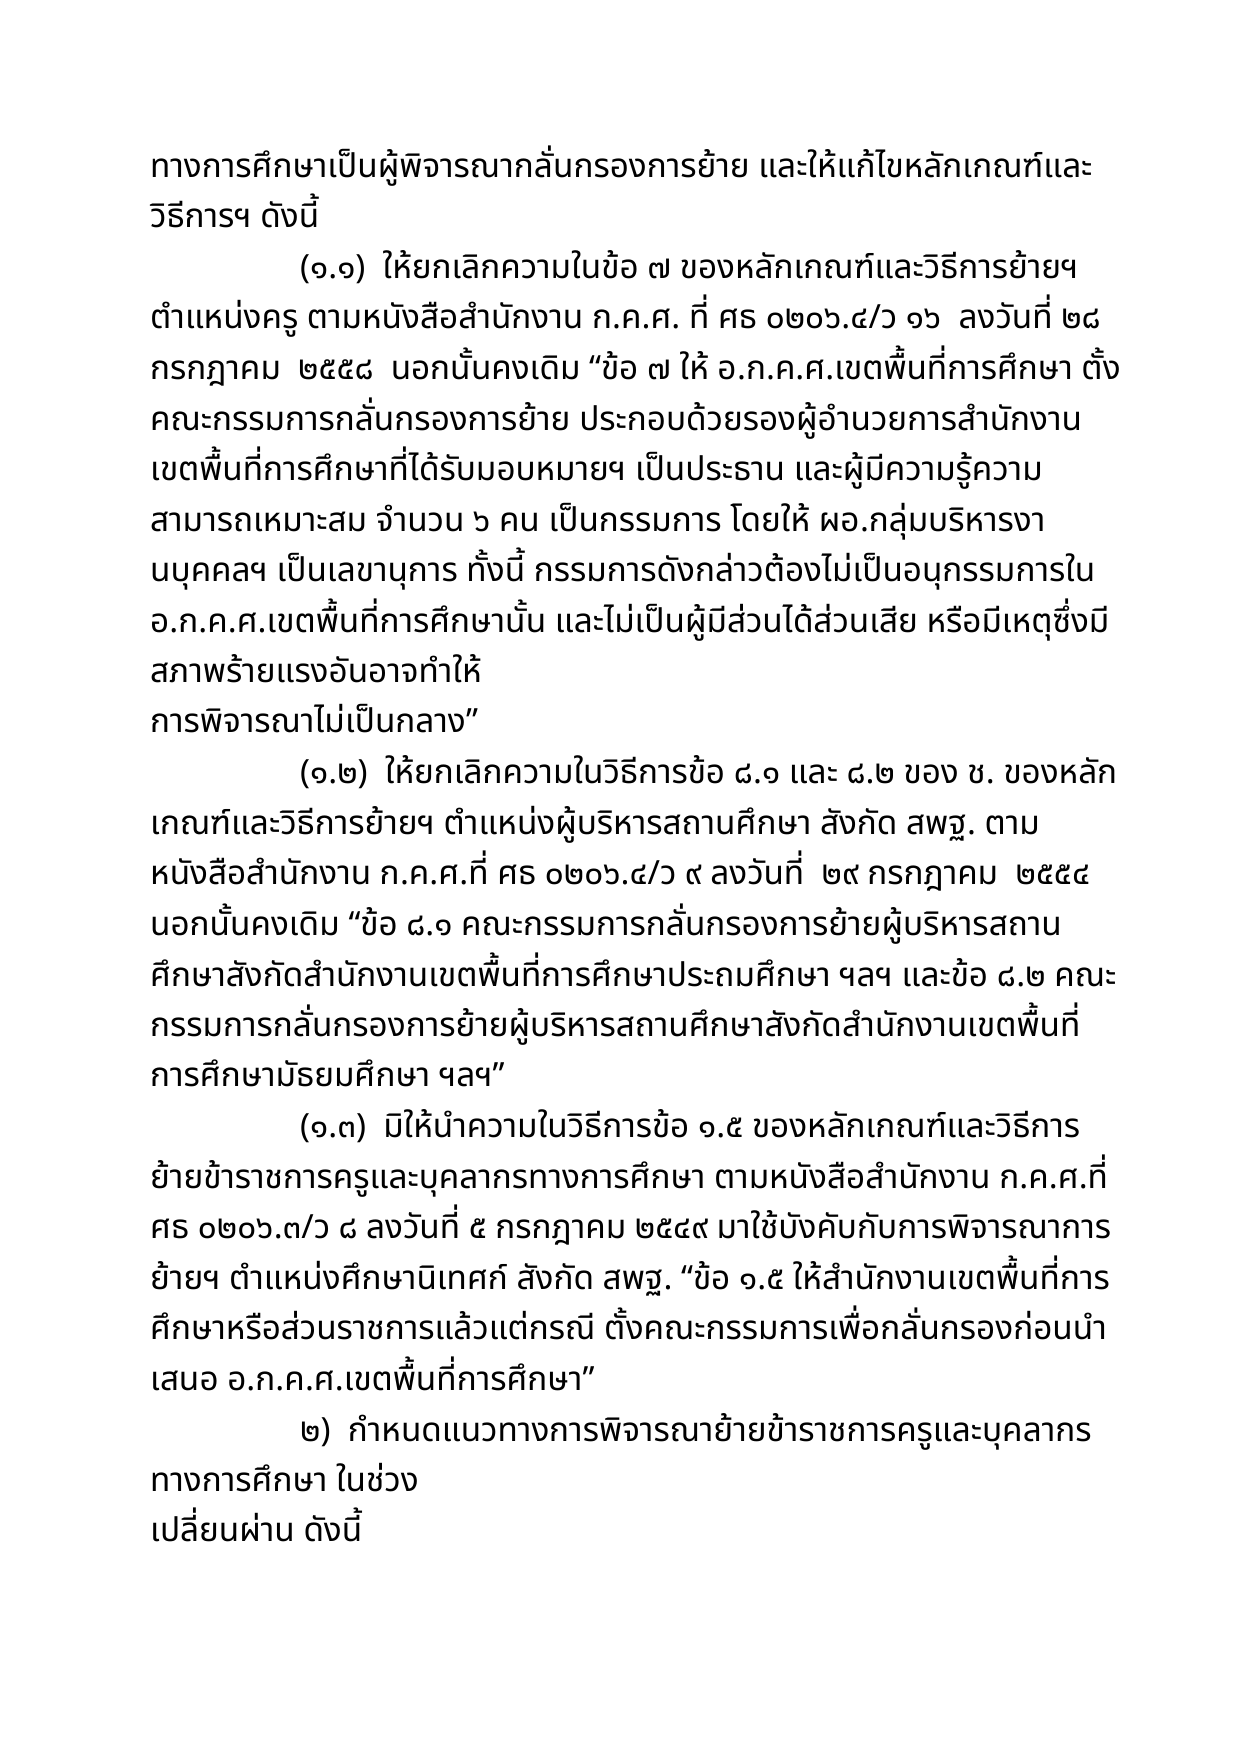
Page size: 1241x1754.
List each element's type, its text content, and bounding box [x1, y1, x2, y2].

text (๑.๒) ให้ยกเลิกความในวิธีการข้อ ๘.๑ และ ๘.๒ ของ ช. ของหลักเกณฑ์และวิธีการย้ายฯ ตำแหน่งผู้บริหารสถานศึกษา สังกัด สพฐ. ตามหนังสือสำนักงาน ก.ค.ศ.ที่ ศธ ๐๒๐๖.๔/ว ๙ ลงวันที่ ๒๙ กรกฎาคม ๒๕๕๔ นอกนั้นคงเดิม “ข้อ ๘.๑ คณะกรรมการกลั่นกรองการย้ายผู้บริหารสถานศึกษาสังกัดสำนักงานเขตพื้นที่การศึกษาประถมศึกษา ฯลฯ และข้อ ๘.๒ คณะกรรมการกลั่นกรองการย้ายผู้บริหารสถานศึกษาสังกัดสำนักงานเขตพื้นที่การศึกษามัธยมศึกษา ฯลฯ” [150, 748, 1122, 1102]
text (๑.๑) ให้ยกเลิกความในข้อ ๗ ของหลักเกณฑ์และวิธีการย้ายฯตำแหน่งครู ตามหนังสือสำนักงาน ก.ค.ศ. ที่ ศธ ๐๒๐๖.๔/ว ๑๖ ลงวันที่ ๒๘ กรกฎาคม ๒๕๕๘ นอกนั้นคงเดิม “ข้อ ๗ ให้ อ.ก.ค.ศ.เขตพื้นที่การศึกษา ตั้งคณะกรรมการกลั่นกรองการย้าย ประกอบด้วยรองผู้อำนวยการสำนักงานเขตพื้นที่การศึกษาที่ได้รับมอบหมายฯ เป็นประธาน และผู้มีความรู้ความสามารถเหมาะสม จำนวน ๖ คน เป็นกรรมการ โดยให้ ผอ.กลุ่มบริหารงานบุคคลฯ เป็นเลขานุการ ทั้งนี้ กรรมการดังกล่าวต้องไม่เป็นอนุกรรมการใน อ.ก.ค.ศ.เขตพื้นที่การศึกษานั้น และไม่เป็นผู้มีส่วนได้ส่วนเสีย หรือมีเหตุซึ่งมีสภาพร้ายแรงอันอาจทำให้ การพิจารณาไม่เป็นกลาง” [150, 243, 1122, 748]
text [150, 142, 1122, 243]
text (๑.๓) มิให้นำความในวิธีการข้อ ๑.๕ ของหลักเกณฑ์และวิธีการย้ายข้าราชการครูและบุคลากรทางการศึกษา ตามหนังสือสำนักงาน ก.ค.ศ.ที่ ศธ ๐๒๐๖.๓/ว ๘ ลงวันที่ ๕ กรกฎาคม ๒๕๔๙ มาใช้บังคับกับการพิจารณาการย้ายฯ ตำแหน่งศึกษานิเทศก์ สังกัด สพฐ. “ข้อ ๑.๕ ให้สำนักงานเขตพื้นที่การศึกษาหรือส่วนราชการแล้วแต่กรณี ตั้งคณะกรรมการเพื่อกลั่นกรองก่อนนำเสนอ อ.ก.ค.ศ.เขตพื้นที่การศึกษา” [150, 1102, 1122, 1405]
text ๒) กำหนดแนวทางการพิจารณาย้ายข้าราชการครูและบุคลากรทางการศึกษา ในช่วง เปลี่ยนผ่าน ดังนี้ [150, 1405, 1122, 1557]
